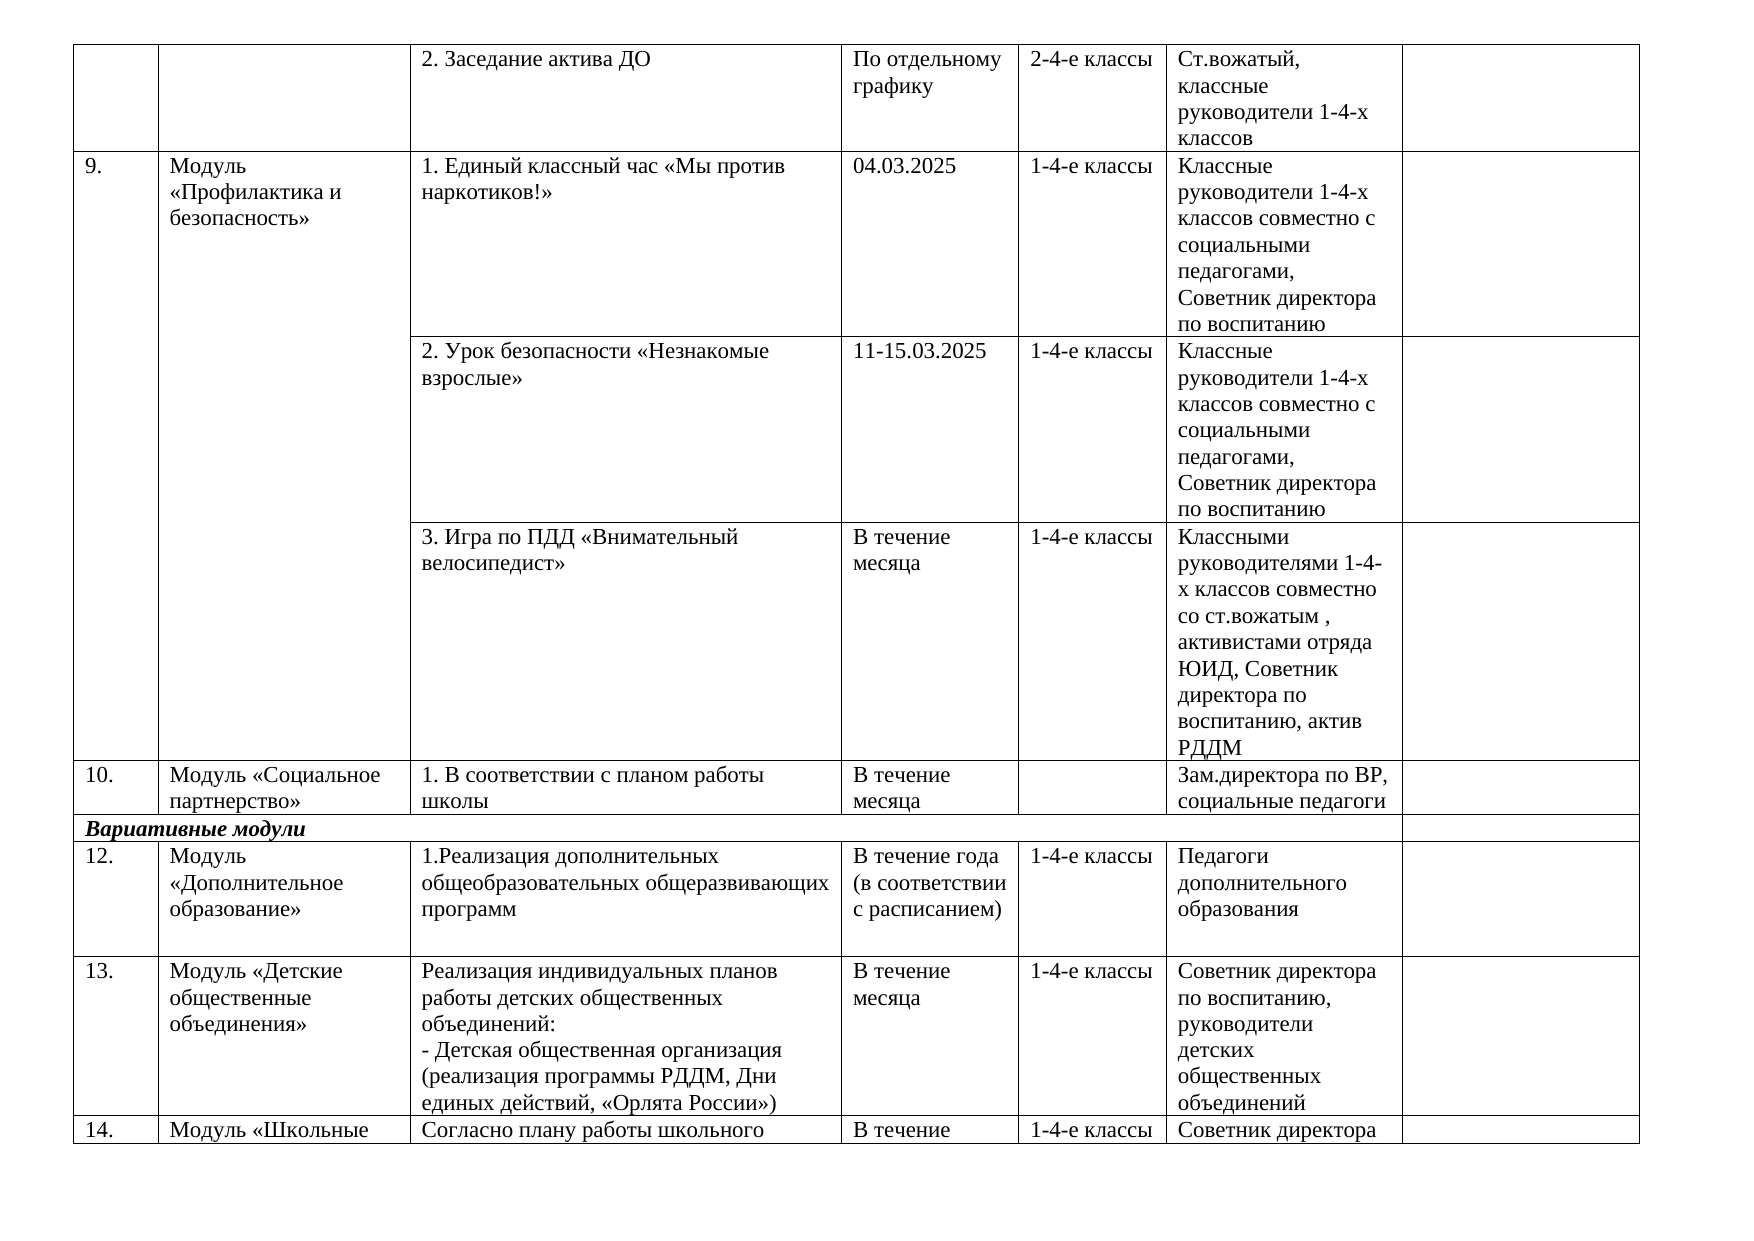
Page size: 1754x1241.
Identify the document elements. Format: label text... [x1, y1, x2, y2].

table_cell Модуль «Социальное партнерство» [159, 761, 410, 814]
table_cell 2-4-е классы [1019, 45, 1166, 151]
table_cell 12. [74, 842, 158, 956]
table_cell По отдельному графику [842, 45, 1018, 151]
table_cell 1-4-е классы [1019, 152, 1166, 336]
table_cell 3. Игра по ПДД «Внимательный велосипедист» [411, 523, 841, 760]
table_cell [1403, 45, 1639, 151]
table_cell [159, 45, 410, 151]
table_cell В течение месяца [842, 523, 1018, 760]
table_cell Классные руководители 1-4-х классов совместно с социальными педагогами, Советник директора по воспитанию [1167, 152, 1402, 336]
table_cell В течение года (в соответствии с расписанием) [842, 842, 1018, 956]
table_cell Педагоги дополнительного образования [1167, 842, 1402, 956]
table_cell [1403, 761, 1639, 814]
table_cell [1167, 1116, 1402, 1143]
table_cell Модуль «Детские общественные объединения» [159, 957, 410, 1115]
table_cell В течение месяца [842, 957, 1018, 1115]
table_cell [411, 1116, 841, 1143]
table_cell [1403, 1116, 1639, 1143]
table_cell 1-4-е классы [1019, 523, 1166, 760]
table_cell 8. [74, 45, 158, 151]
table_cell Классными руководителями 1-4-х классов совместно со ст.вожатым , активистами отряда ЮИД, Советник директора по воспитанию, актив РДДМ [1167, 523, 1402, 760]
table_cell 1. В соответствии с планом работы школы [411, 761, 841, 814]
table_cell Зам.директора по ВР, социальные педагоги [1167, 761, 1402, 814]
table_cell [1403, 523, 1639, 760]
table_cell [159, 1116, 410, 1143]
table_cell В течение месяца [842, 1116, 1018, 1143]
table_cell [1403, 337, 1639, 522]
table_cell Ст.вожатый, классные руководители 1-4-х классов [1167, 45, 1402, 151]
table_cell 11-15.03.2025 [842, 337, 1018, 522]
table_cell Модуль «Дополнительное образование» [159, 842, 410, 956]
table_cell Классные руководители 1-4-х классов совместно с социальными педагогами, Советник директора по воспитанию [1167, 337, 1402, 522]
table_cell 04.03.2025 [842, 152, 1018, 336]
table_cell 14. [74, 1116, 158, 1143]
table_cell Реализация индивидуальных планов работы детских общественных объединений: - Детская общественная организация (реализация программы РДДМ, Дни единых действий, «Орлята России») [411, 957, 841, 1115]
table_cell [1403, 957, 1639, 1115]
table_cell 9. [74, 152, 158, 760]
table_cell 2. Урок безопасности «Незнакомые взрослые» [411, 337, 841, 522]
table_cell [1403, 152, 1639, 336]
table_cell 1.Реализация дополнительных общеобразовательных общеразвивающих программ [411, 842, 841, 956]
table_cell [1403, 842, 1639, 956]
table_cell Модуль «Профилактика и безопасность» [159, 152, 410, 760]
table_cell [1403, 815, 1639, 841]
table_cell В течение месяца [842, 761, 1018, 814]
table_cell 1. Единый классный час «Мы против наркотиков!» [411, 152, 841, 336]
table_cell 10. [74, 761, 158, 814]
table_cell 1-4-е классы [1019, 337, 1166, 522]
table_cell 2. Заседание актива ДО [411, 45, 841, 151]
table_cell 13. [74, 957, 158, 1115]
table_cell Вариативные модули [74, 815, 1402, 841]
table_cell 1-4-е классы [1019, 842, 1166, 956]
table_cell 1-4-е классы [1019, 957, 1166, 1115]
table_cell [1019, 761, 1166, 814]
table_cell 1-4-е классы [1019, 1116, 1166, 1143]
table_cell Советник директора по воспитанию, руководители детских общественных объединений [1167, 957, 1402, 1115]
